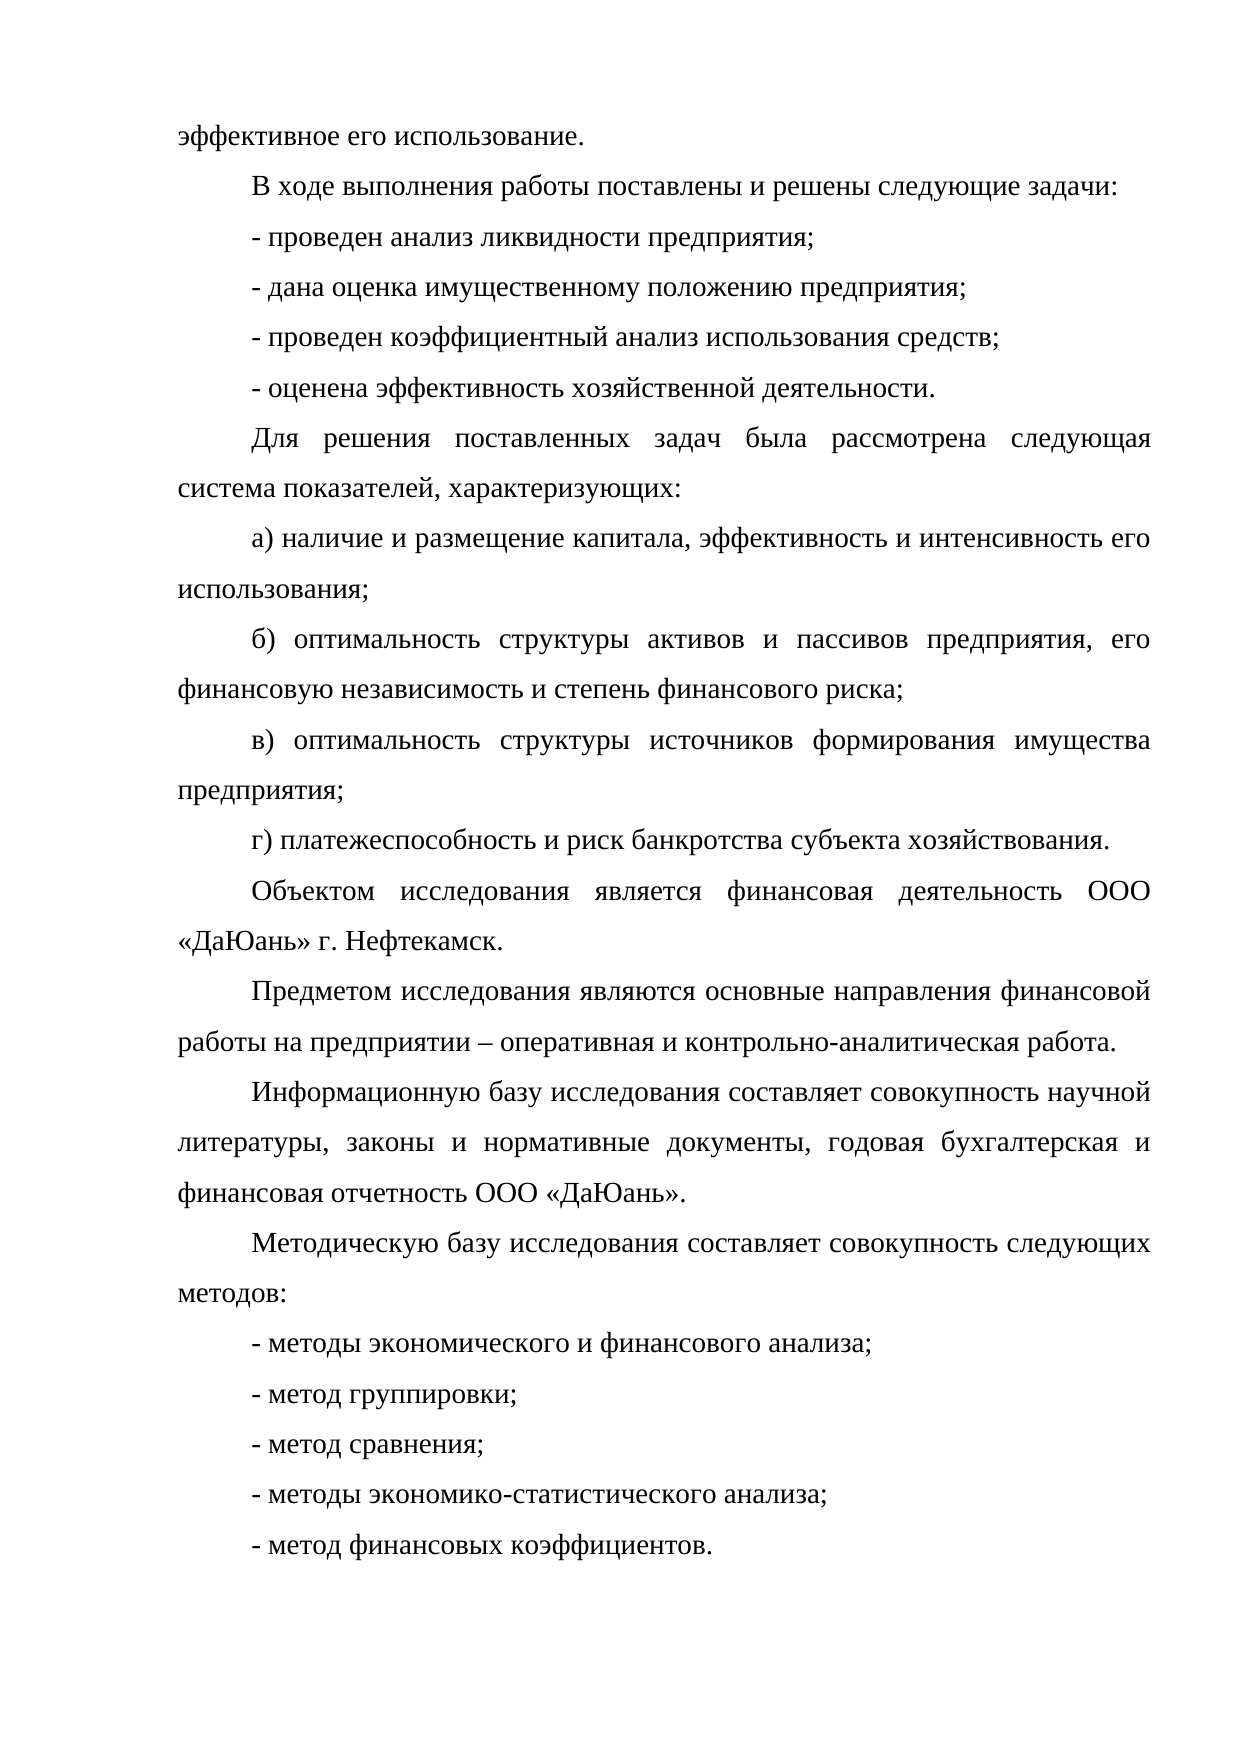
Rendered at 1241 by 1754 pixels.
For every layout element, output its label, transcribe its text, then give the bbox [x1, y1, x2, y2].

text а) наличие и размещение капитала, эффективность и интенсивность его использования; [177, 521, 1152, 604]
text Предметом исследования являются основные направления финансовой работы на предприятии – оперативная и контрольно-аналитическая работа. [177, 973, 1152, 1057]
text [177, 118, 1152, 152]
text - метод группировки; [177, 1376, 1152, 1409]
text г) платежеспособность и риск банкротства субъекта хозяйствования. [177, 822, 1152, 856]
text - метод сравнения; [177, 1426, 1152, 1460]
text Для решения поставленных задач была рассмотрена следующая система показателей, характеризующих: [177, 420, 1152, 504]
text - проведен коэффициентный анализ использования средств; [177, 319, 1152, 353]
text Объектом исследования является финансовая деятельность ООО «ДаЮань» г. Нефтекамск. [177, 873, 1152, 957]
text - дана оценка имущественному положению предприятия; [177, 269, 1152, 303]
text в) оптимальность структуры источников формирования имущества предприятия; [177, 722, 1152, 806]
text Информационную базу исследования составляет совокупность научной литературы, законы и нормативные документы, годовая бухгалтерская и финансовая отчетность ООО «ДаЮань». [177, 1074, 1152, 1208]
text б) оптимальность структуры активов и пассивов предприятия, его финансовую независимость и степень финансового риска; [177, 621, 1152, 705]
text В ходе выполнения работы поставлены и решены следующие задачи: [177, 168, 1152, 202]
text Методическую базу исследования составляет совокупность следующих методов: [177, 1225, 1152, 1309]
text - метод финансовых коэффициентов. [177, 1527, 1152, 1560]
text - оценена эффективность хозяйственной деятельности. [177, 370, 1152, 403]
text - методы экономико-статистического анализа; [177, 1477, 1152, 1510]
text - методы экономического и финансового анализа; [177, 1326, 1152, 1359]
text - проведен анализ ликвидности предприятия; [177, 219, 1152, 252]
